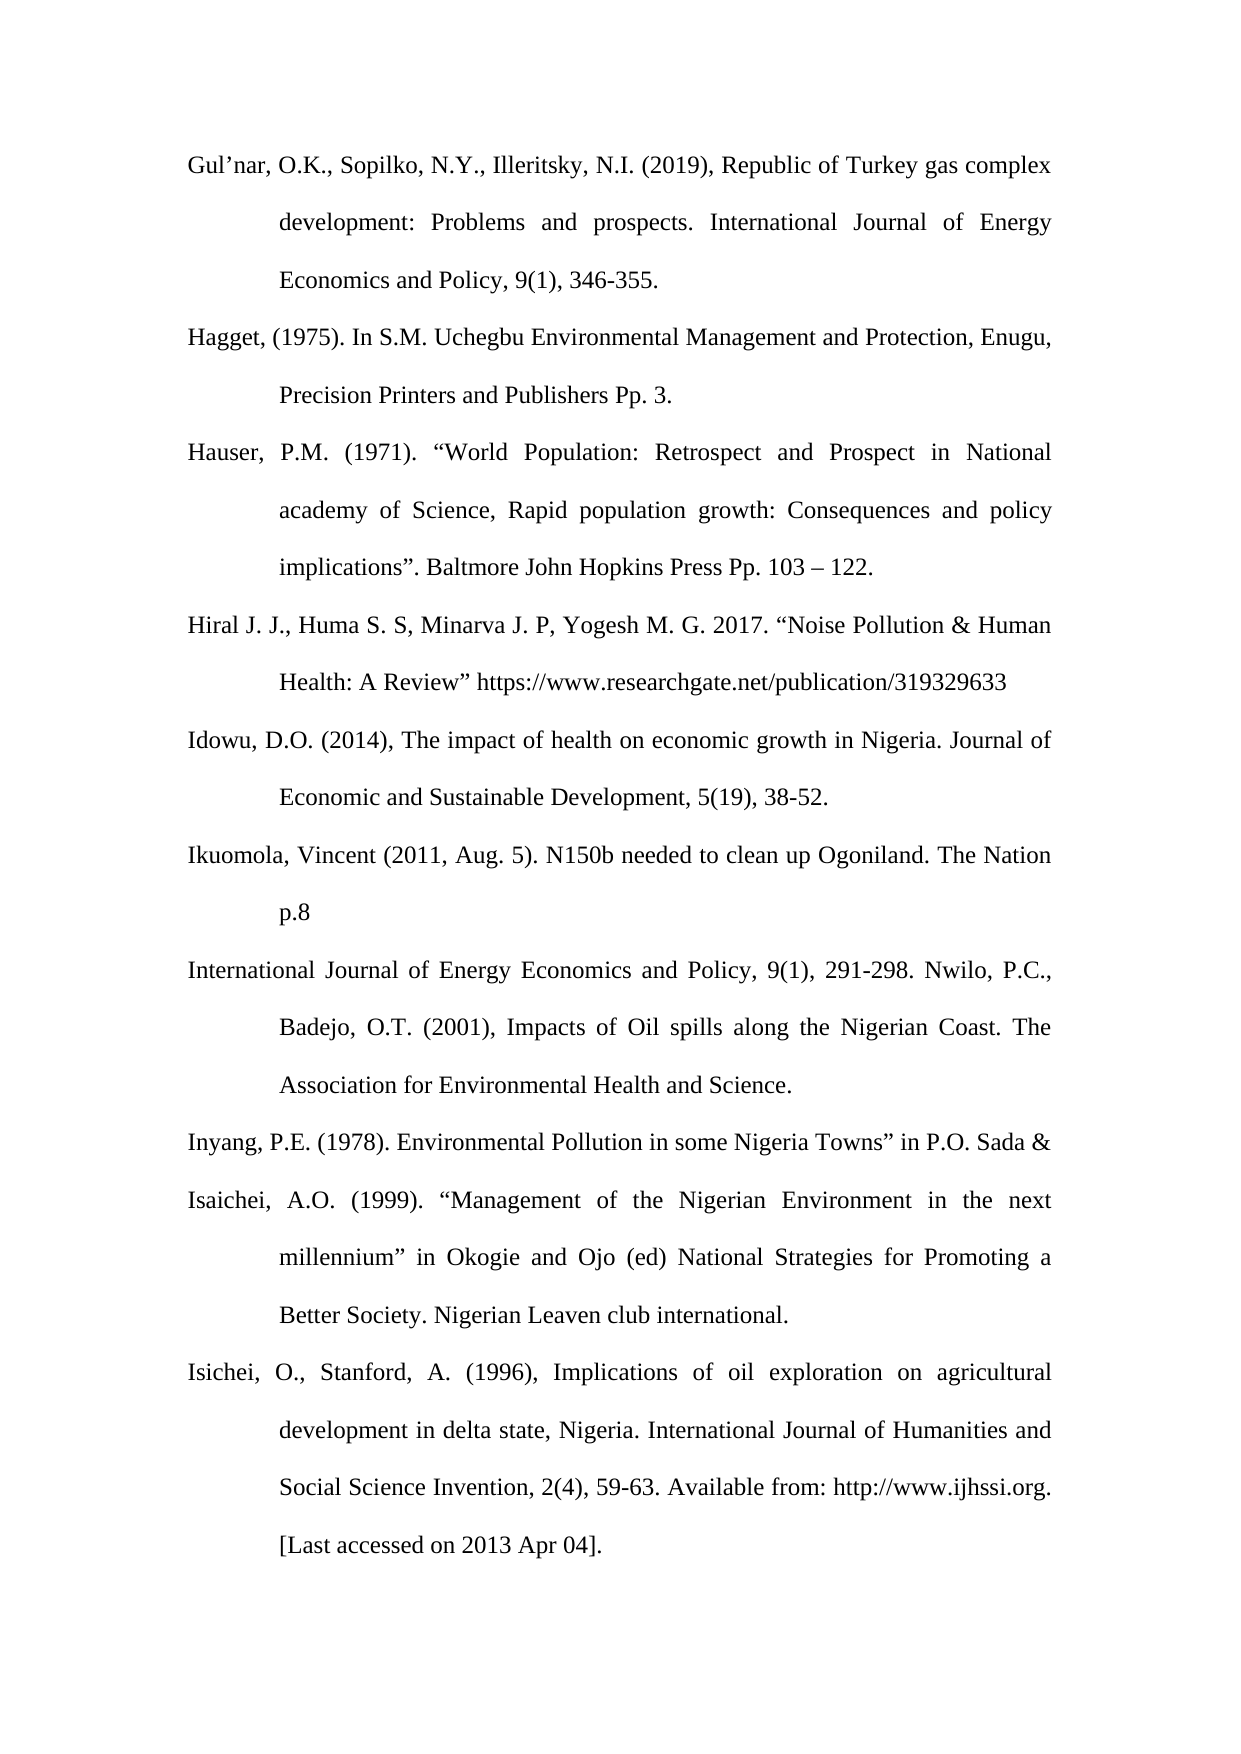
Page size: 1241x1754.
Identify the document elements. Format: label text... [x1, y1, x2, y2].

list Idowu, D.O. (2014), The impact of health on economic growth in Nigeria. Journal of Economic and Sustainable Development, 5(19), 38-52. [187, 725, 1053, 811]
list Hagget, (1975). In S.M. Uchegbu Environmental Management and Protection, Enugu, Precision Printers and Publishers Pp. 3. [187, 322, 1053, 409]
list Ikuomola, Vincent (2011, Aug. 5). N150b needed to clean up Ogoniland. The Nation p.8 [187, 840, 1053, 926]
list Isaichei, A.O. (1999). “Management of the Nigerian Environment in the next millennium” in Okogie and Ojo (ed) National Strategies for Promoting a Better Society. Nigerian Leaven club international. [187, 1185, 1053, 1329]
list Hiral J. J., Huma S. S, Minarva J. P, Yogesh M. G. 2017. “Noise Pollution & Human Health: A Review” https://www.researchgate.net/publication/319329633 [187, 610, 1053, 696]
list Isichei, O., Stanford, A. (1996), Implications of oil exploration on agricultural development in delta state, Nigeria. International Journal of Humanities and Social Science Invention, 2(4), 59-63. Available from: http://www.ijhssi.org. [Last accessed on 2013 Apr 04]. [187, 1357, 1053, 1559]
list Inyang, P.E. (1978). Environmental Pollution in some Nigeria Towns” in P.O. Sada & [187, 1127, 1053, 1156]
list Gul’nar, O.K., Sopilko, N.Y., Illeritsky, N.I. (2019), Republic of Turkey gas complex development: Problems and prospects. International Journal of Energy Economics and Policy, 9(1), 346-355. [187, 150, 1053, 294]
list Hauser, P.M. (1971). “World Population: Retrospect and Prospect in National academy of Science, Rapid population growth: Consequences and policy implications”. Baltmore John Hopkins Press Pp. 103 – 122. [187, 437, 1053, 581]
list International Journal of Energy Economics and Policy, 9(1), 291-298. Nwilo, P.C., Badejo, O.T. (2001), Impacts of Oil spills along the Nigerian Coast. The Association for Environmental Health and Science. [187, 955, 1053, 1099]
